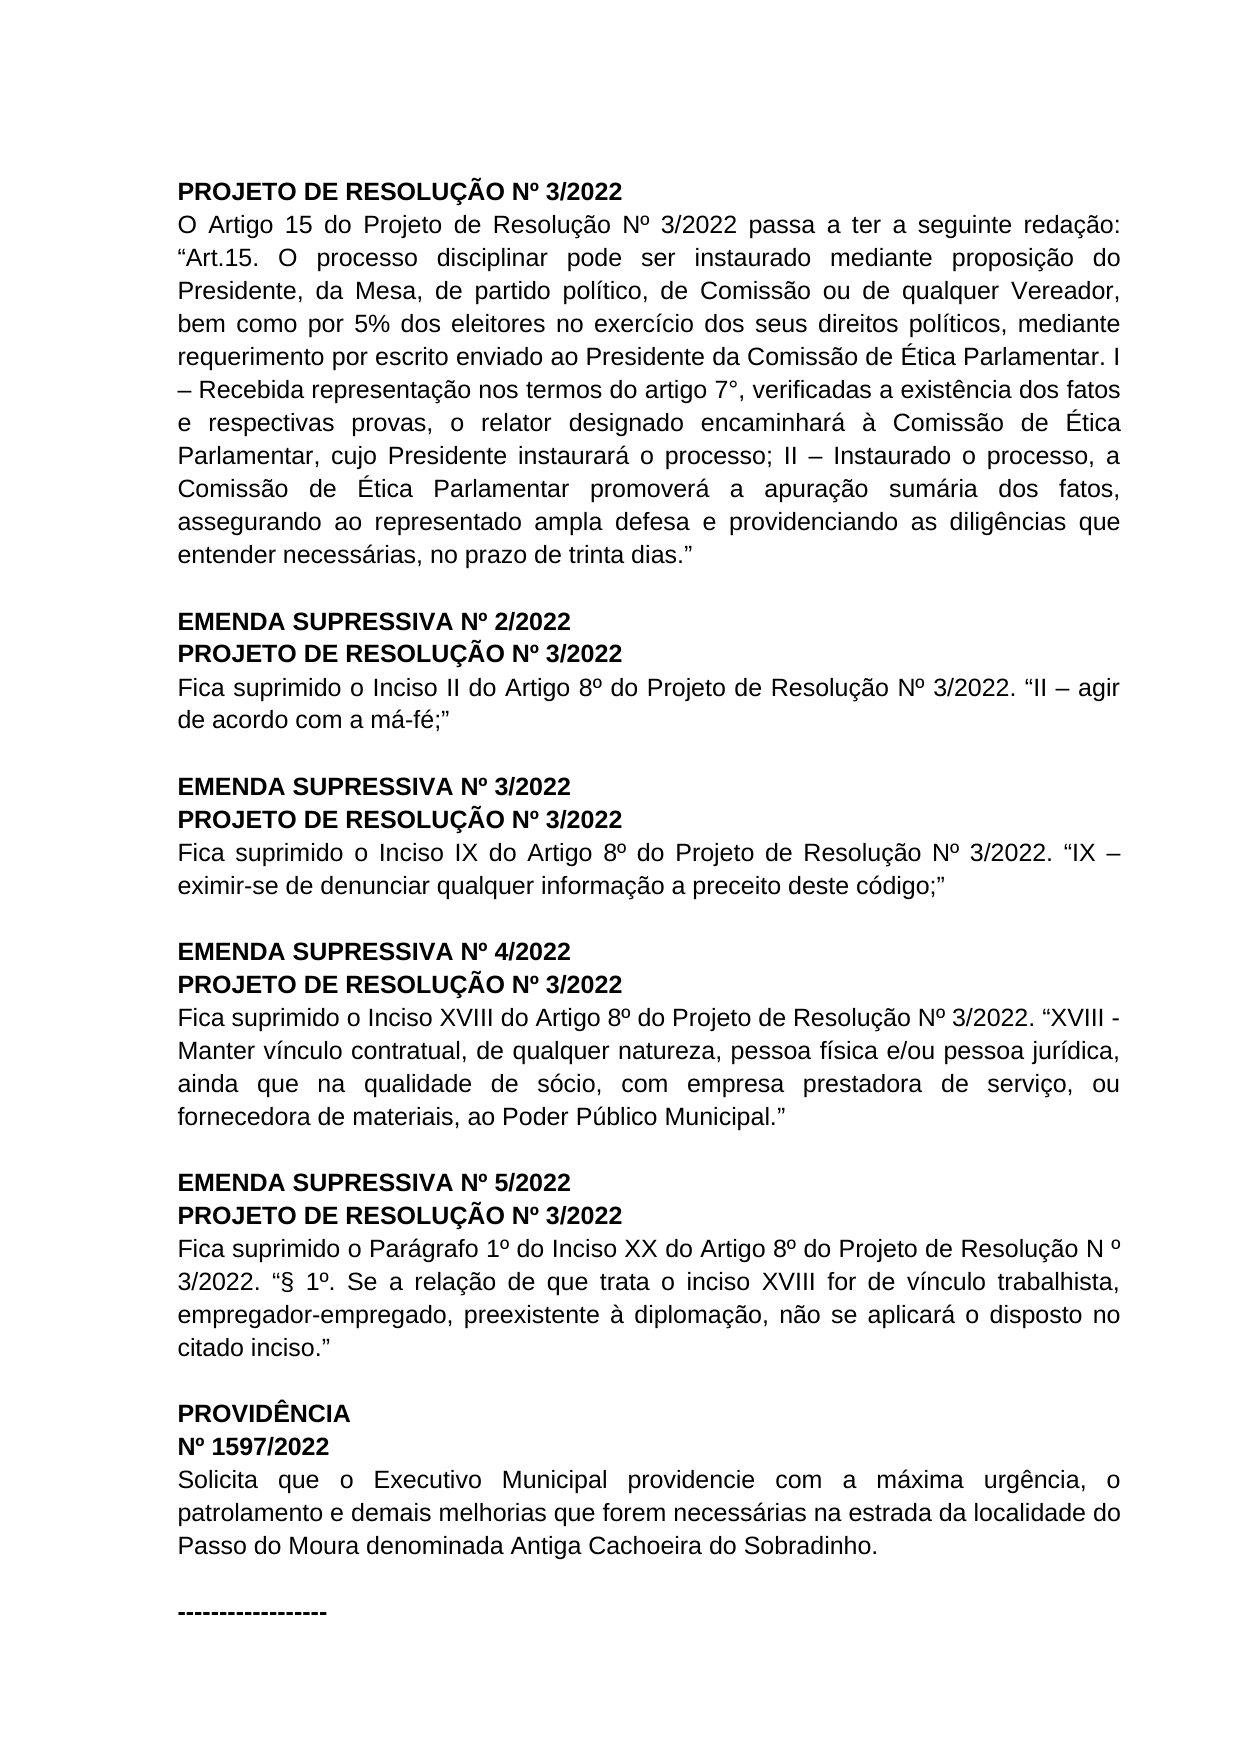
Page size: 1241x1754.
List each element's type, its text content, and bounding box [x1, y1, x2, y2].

text Fica suprimido o Parágrafo 1º do Inciso XX do Artigo 8º do Projeto de Resolução N º 3/2022. “§ 1º. Se a relação de que trata o inciso XVIII for de vínculo trabalhista, empregador-empregado, preexistente à diplomação, não se aplicará o disposto no citado inciso.” [177, 1234, 1122, 1362]
text Fica suprimido o Inciso II do Artigo 8º do Projeto de Resolução Nº 3/2022. “II – agir de acordo com a má-fé;” [177, 672, 1122, 734]
text Solicita que o Executivo Municipal providencie com a máxima urgência, o patrolamento e demais melhorias que forem necessárias na estrada da localidade do Passo do Moura denominada Antiga Cachoeira do Sobradinho. [177, 1465, 1122, 1560]
text PROJETO DE RESOLUÇÃO Nº 3/2022 [177, 1201, 1122, 1229]
text EMENDA SUPRESSIVA Nº 5/2022 [177, 1168, 1122, 1197]
text PROJETO DE RESOLUÇÃO Nº 3/2022 [177, 804, 1122, 833]
text EMENDA SUPRESSIVA Nº 4/2022 [177, 937, 1122, 965]
text ------------------ [177, 1597, 1122, 1626]
text PROVIDÊNCIA [177, 1399, 1122, 1428]
text O Artigo 15 do Projeto de Resolução Nº 3/2022 passa a ter a seguinte redação: “Art.15. O processo disciplinar pode ser instaurado mediante proposição do Presidente, da Mesa, de partido político, de Comissão ou de qualquer Vereador, bem como por 5% dos eleitores no exercício dos seus direitos políticos, mediante requerimento por escrito enviado ao Presidente da Comissão de Ética Parlamentar. I – Recebida representação nos termos do artigo 7°, verificadas a existência dos fatos e respectivas provas, o relator designado encaminhará à Comissão de Ética Parlamentar, cujo Presidente instaurará o processo; II – Instaurado o processo, a Comissão de Ética Parlamentar promoverá a apuração sumária dos fatos, assegurando ao representado ampla defesa e providenciando as diligências que entender necessárias, no prazo de trinta dias.” [177, 210, 1122, 569]
text PROJETO DE RESOLUÇÃO Nº 3/2022 [177, 970, 1122, 998]
text Fica suprimido o Inciso IX do Artigo 8º do Projeto de Resolução Nº 3/2022. “IX – eximir-se de denunciar qualquer informação a preceito deste código;” [177, 838, 1122, 899]
text PROJETO DE RESOLUÇÃO Nº 3/2022 [177, 639, 1122, 668]
text EMENDA SUPRESSIVA Nº 3/2022 [177, 772, 1122, 800]
text EMENDA SUPRESSIVA Nº 2/2022 [177, 606, 1122, 635]
text Fica suprimido o Inciso XVIII do Artigo 8º do Projeto de Resolução Nº 3/2022. “XVIII - Manter vínculo contratual, de qualquer natureza, pessoa física e/ou pessoa jurídica, ainda que na qualidade de sócio, com empresa prestadora de serviço, ou fornecedora de materiais, ao Poder Público Municipal.” [177, 1003, 1122, 1131]
text PROJETO DE RESOLUÇÃO Nº 3/2022 [177, 177, 1122, 206]
text Nº 1597/2022 [177, 1432, 1122, 1461]
